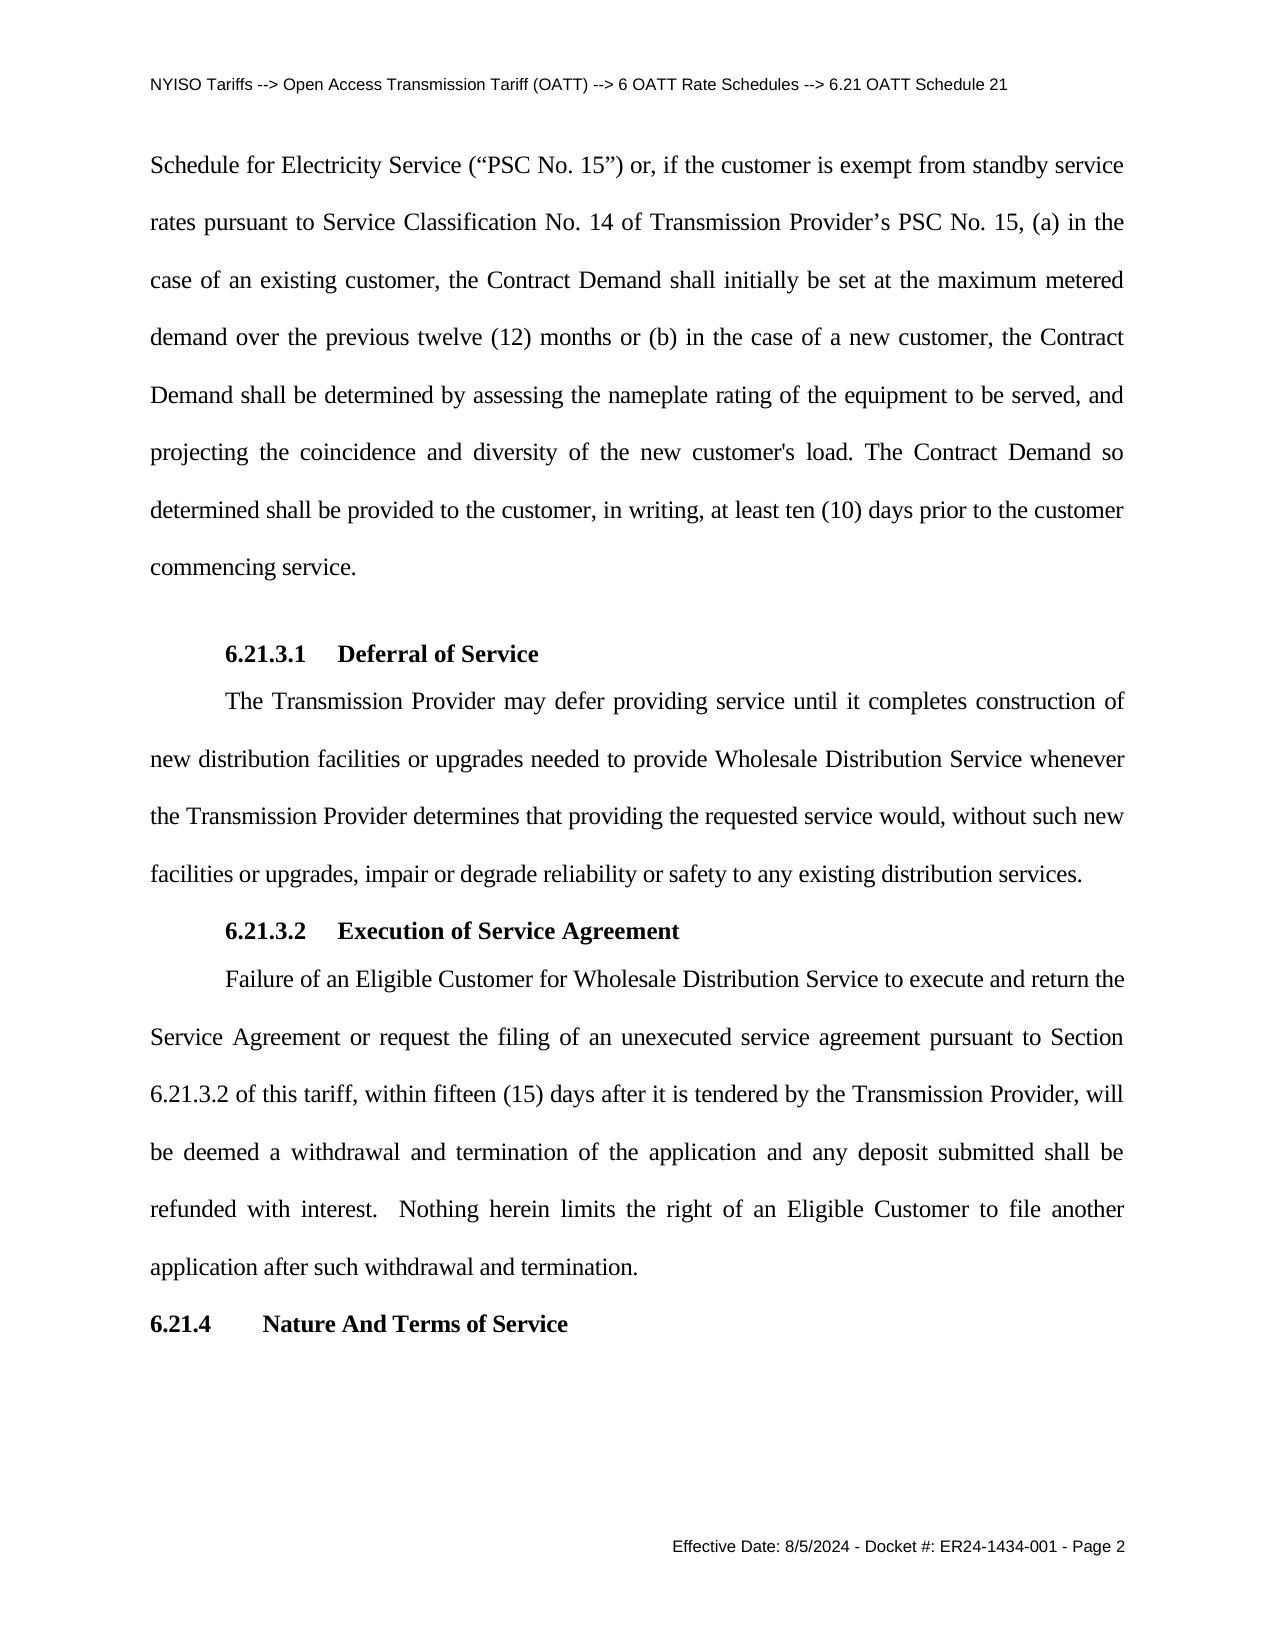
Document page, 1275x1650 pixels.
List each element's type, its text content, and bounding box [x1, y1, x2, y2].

list Deferral of Service [225, 639, 1125, 667]
list Execution of Service Agreement [225, 916, 1125, 945]
text Failure of an Eligible Customer for Wholesale Distribution Service to execute and return the Service Agreement or request the filing of an unexecuted service agreement pursuant to Section 6.21.3.2 of this tariff, within fifteen (15) days after it is tendered by the Transmission Provider, will be deemed a withdrawal and termination of the application and any deposit submitted shall be refunded with interest. Nothing herein limits the right of an Eligible Customer to file another application after such withdrawal and termination. [150, 964, 1125, 1280]
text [150, 150, 1125, 581]
text The Transmission Provider may defer providing service until it completes construction of new distribution facilities or upgrades needed to provide Wholesale Distribution Service whenever the Transmission Provider determines that providing the requested service would, without such new facilities or upgrades, impair or degrade reliability or safety to any existing distribution services. [150, 686, 1125, 888]
list Nature And Terms of Service [150, 1309, 1125, 1338]
